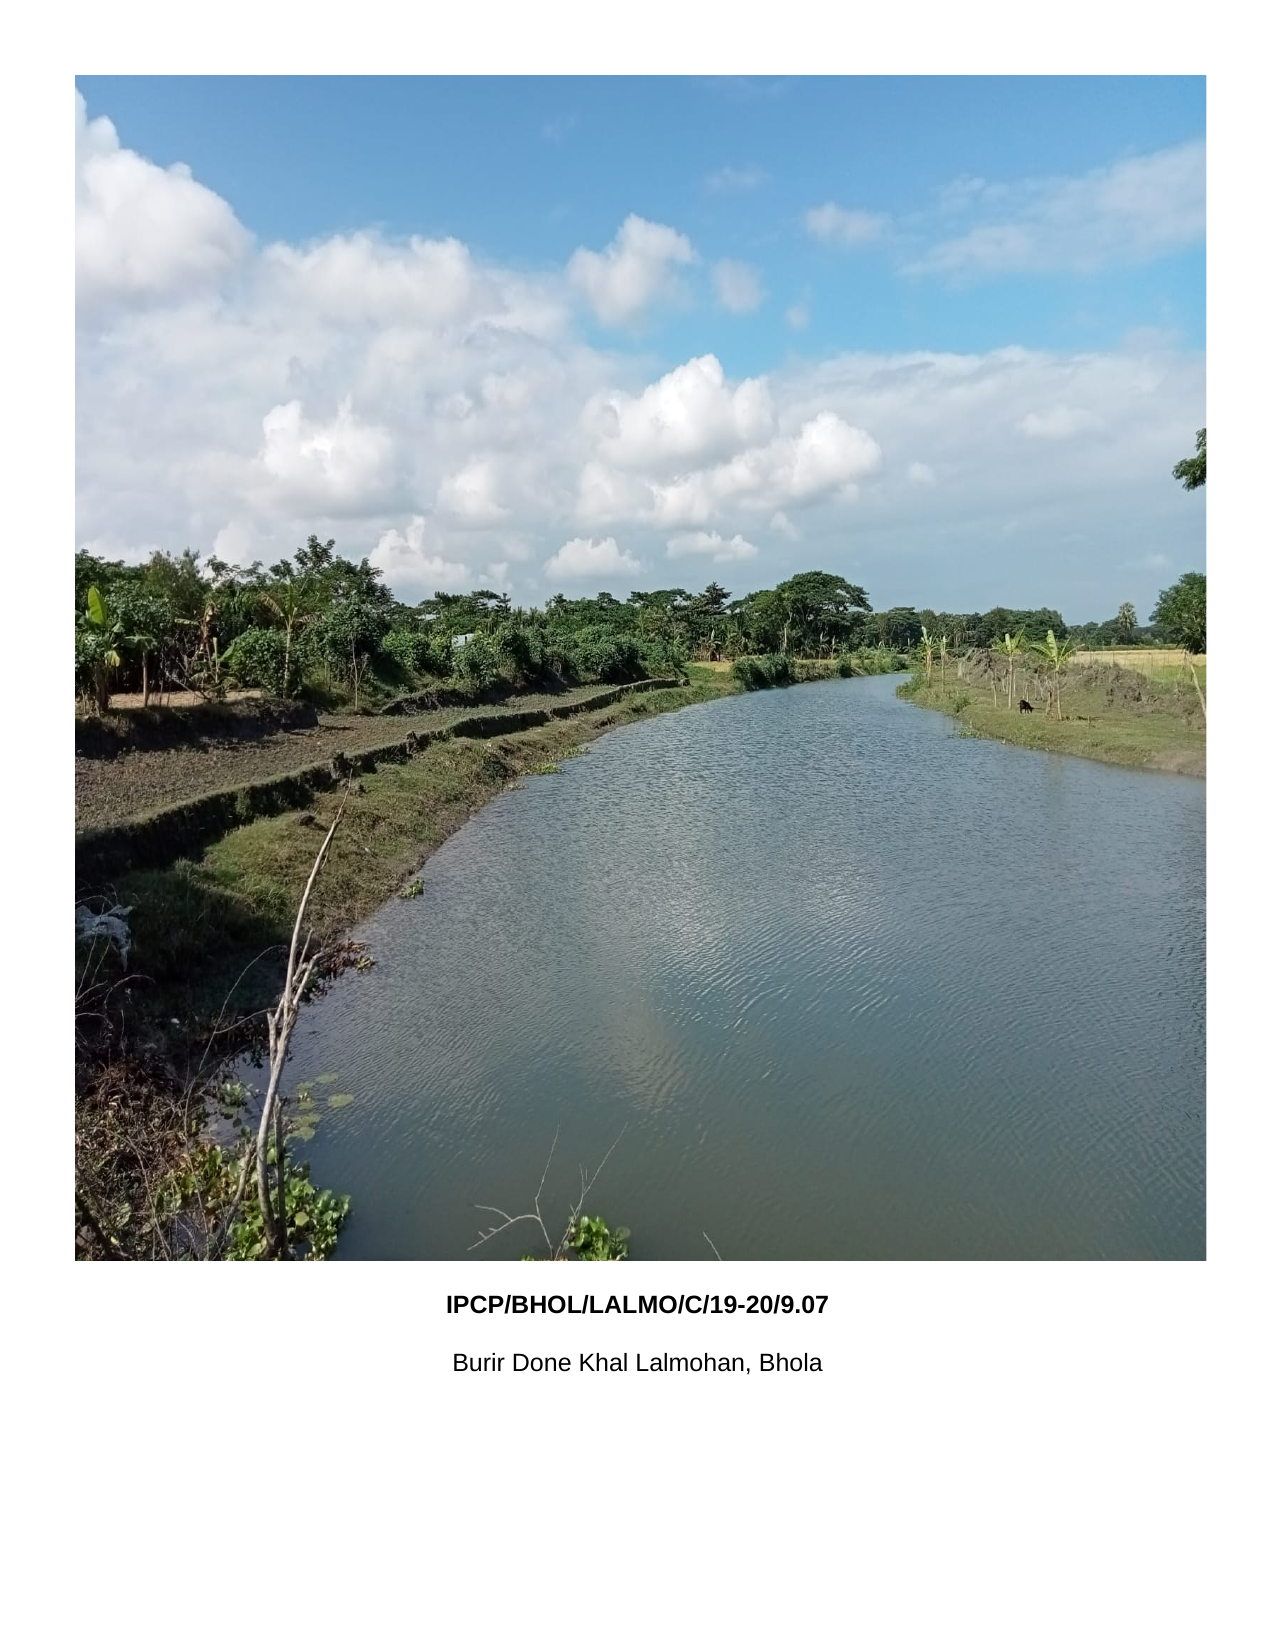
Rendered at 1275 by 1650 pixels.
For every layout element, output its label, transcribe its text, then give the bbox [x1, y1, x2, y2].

picture [75, 75, 1207, 1261]
text IPCP/BHOL/LALMO/C/19-20/9.07 [75, 1289, 1200, 1318]
text Burir Done Khal Lalmohan, Bhola [75, 1347, 1200, 1376]
